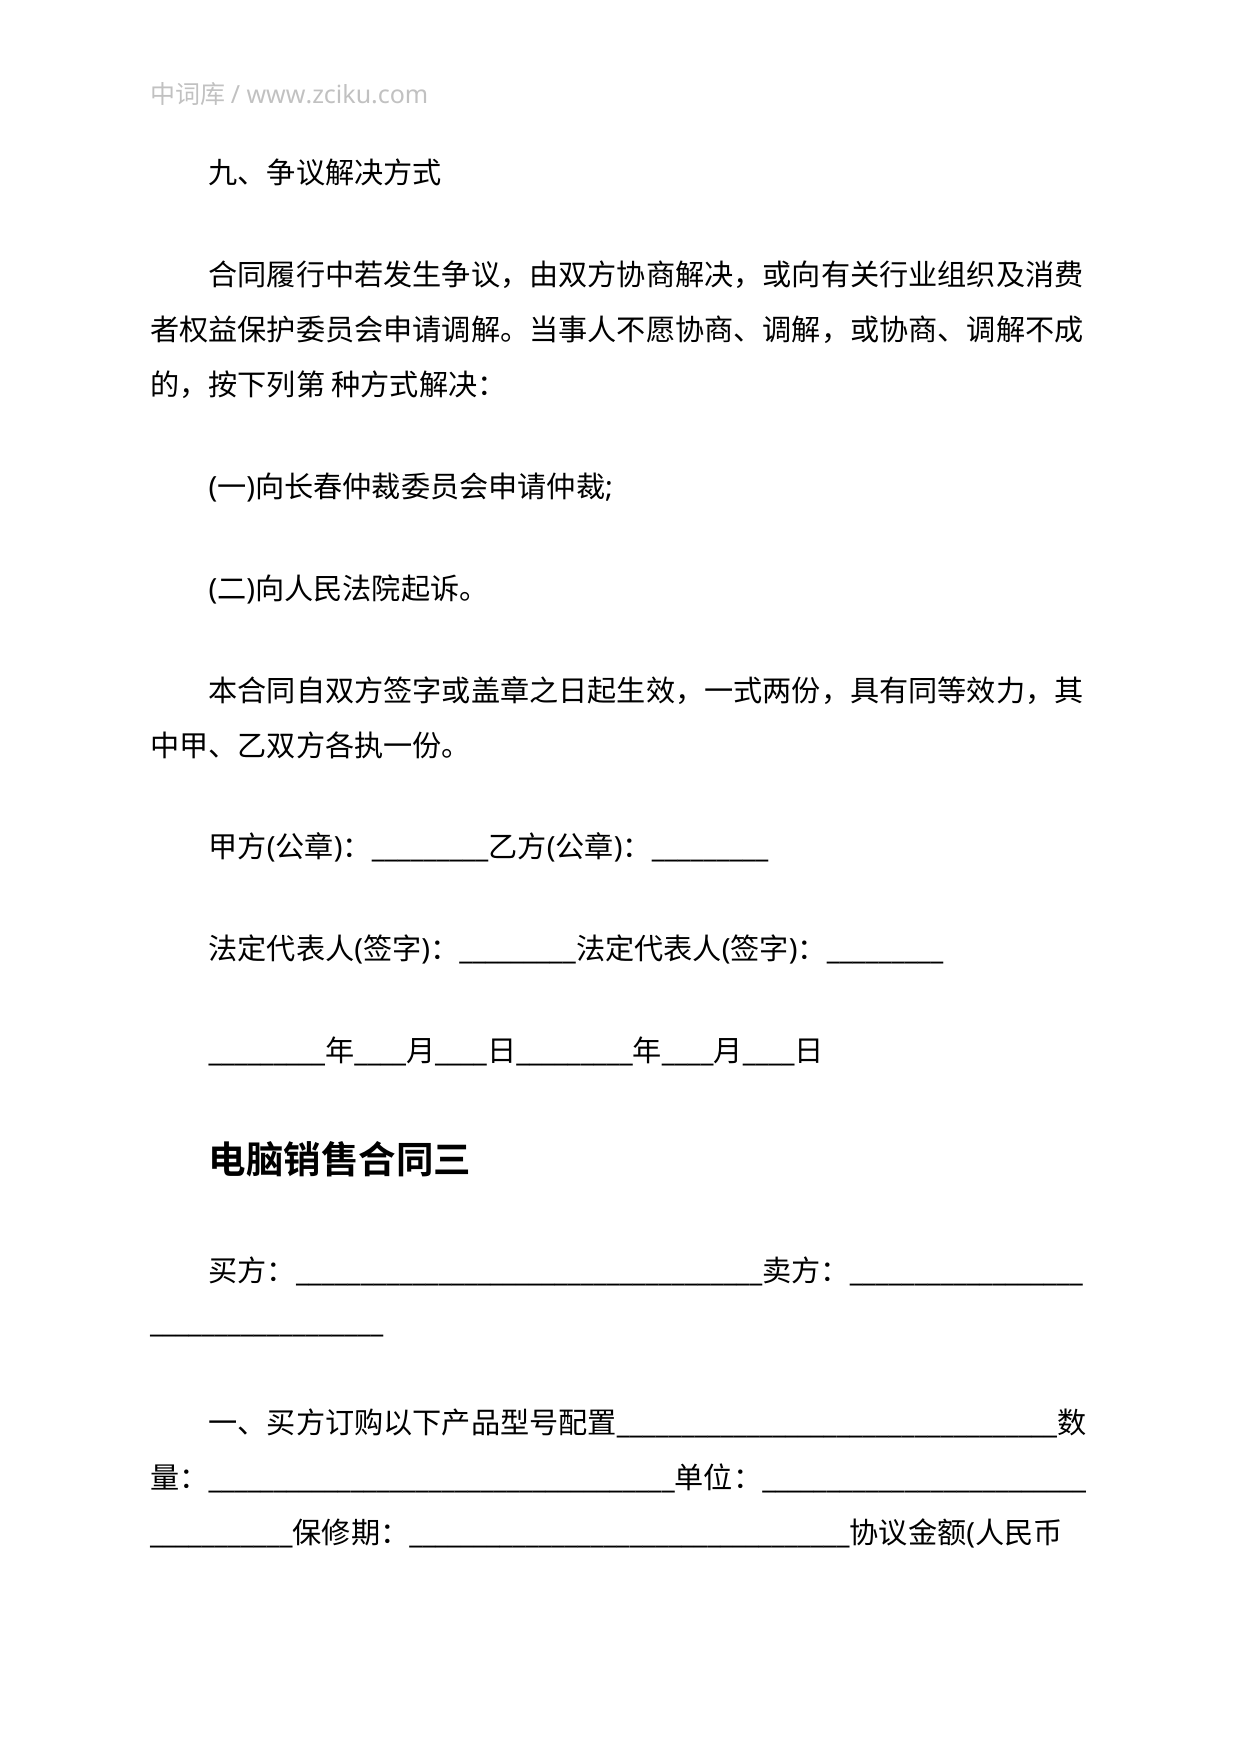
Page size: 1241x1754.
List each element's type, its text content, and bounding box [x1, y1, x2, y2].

text 合同履行中若发生争议，由双方协商解决，或向有关行业组织及消费者权益保护委员会申请调解。当事人不愿协商、调解，或协商、调解不成的，按下列第 种方式解决： [150, 252, 1090, 404]
text 本合同自双方签字或盖章之日起生效，一式两份，具有同等效力，其中甲、乙双方各执一份。 [150, 667, 1090, 764]
text 法定代表人(签字)：_________法定代表人(签字)：_________ [150, 926, 1090, 968]
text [150, 1400, 1090, 1552]
text _________年____月____日_________年____月____日 [150, 1028, 1090, 1070]
text 电脑销售合同三 [150, 1130, 1090, 1184]
text (二)向人民法院起诉。 [150, 565, 1090, 608]
text 九、争议解决方式 [150, 150, 1090, 192]
text 甲方(公章)：_________乙方(公章)：_________ [150, 824, 1090, 866]
text (一)向长春仲裁委员会申请仲裁; [150, 463, 1090, 506]
text 买方：____________________________________卖方：____________________________________ [150, 1247, 1090, 1341]
